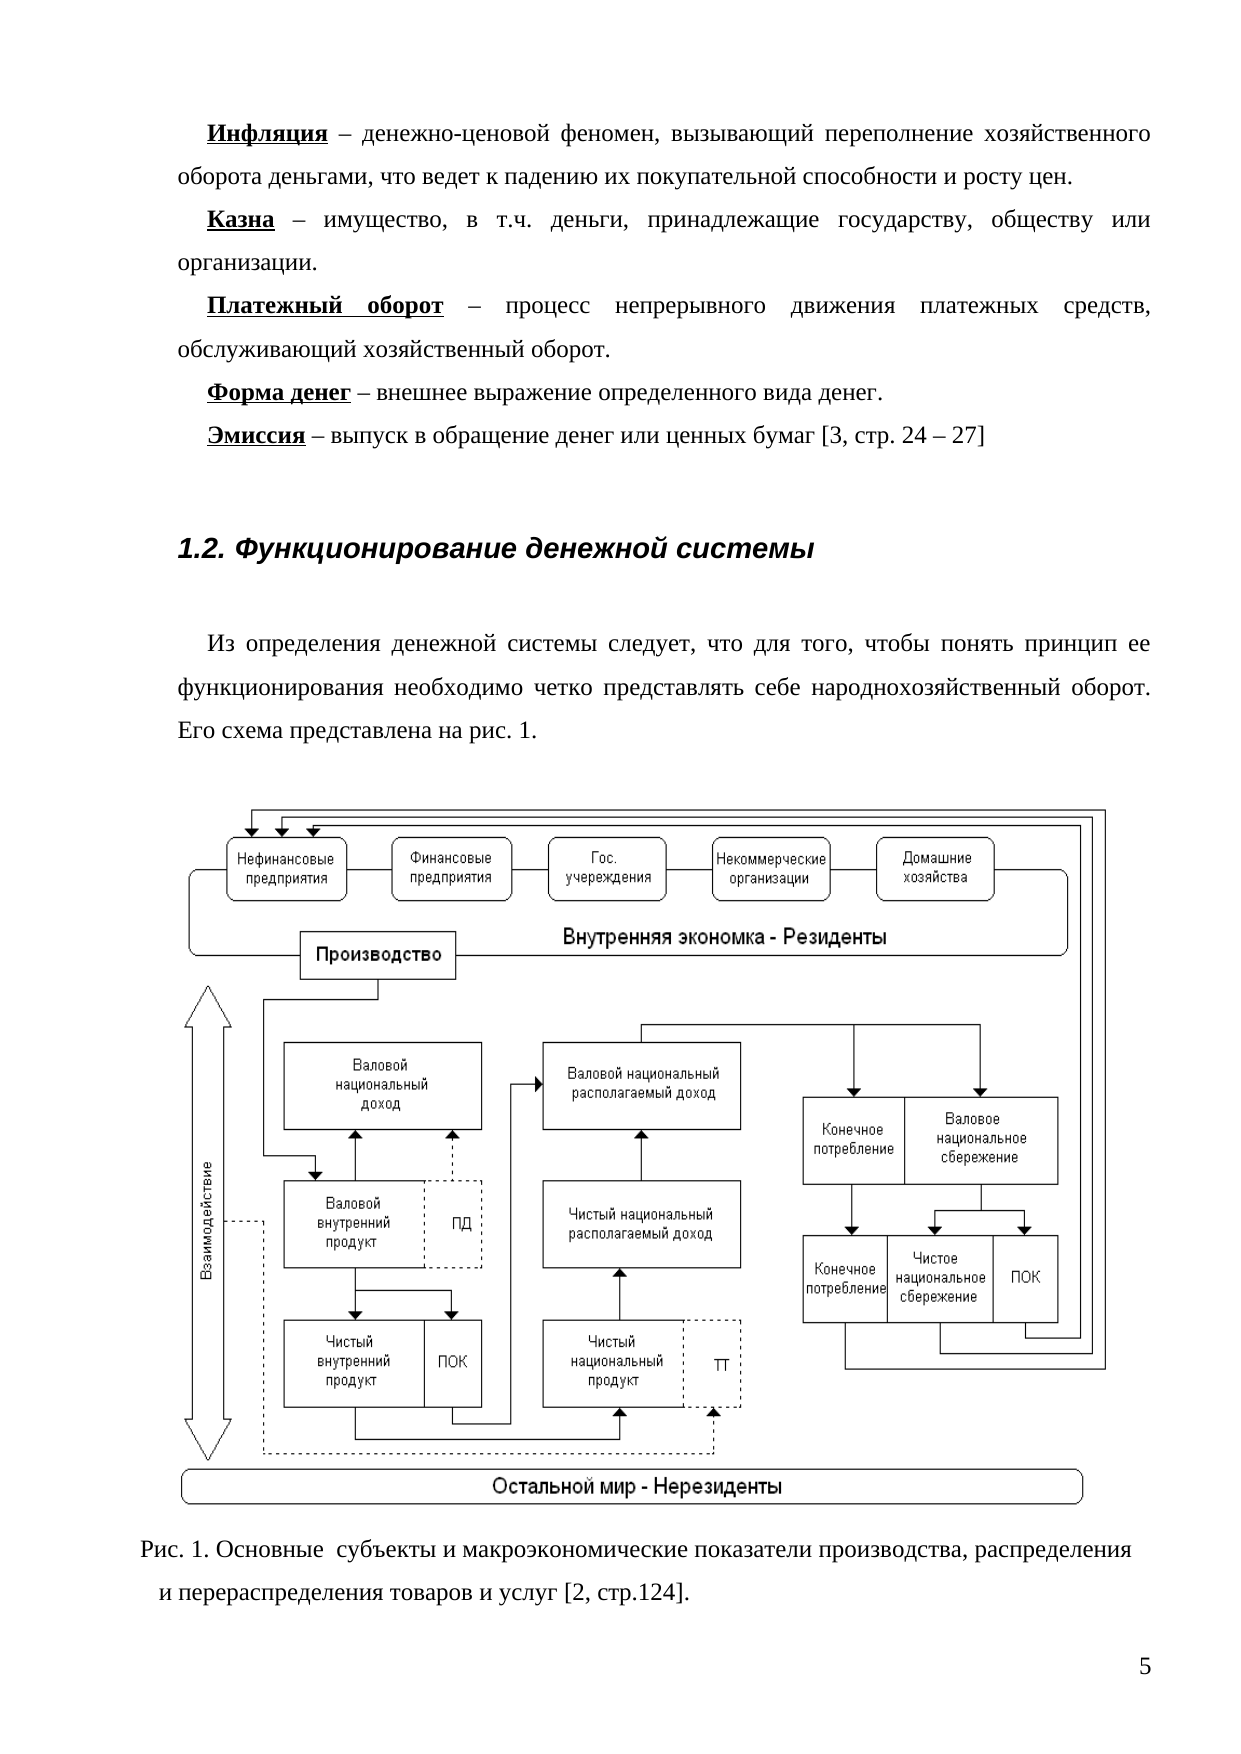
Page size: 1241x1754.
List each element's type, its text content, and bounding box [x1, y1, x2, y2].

text Эмиссия – выпуск в обращение денег или ценных бумаг [3, стр. 24 – 27] [177, 420, 1152, 449]
text Казна – имущество, в т.ч. деньги, принадлежащие государству, обществу или организации. [177, 204, 1152, 276]
text Форма денег – внешнее выражение определенного вида денег. [177, 377, 1152, 406]
text Инфляция – денежно-ценовой феномен, вызывающий переполнение хозяйственного оборота деньгами, что ведет к падению их покупательной способности и росту цен. [177, 118, 1152, 190]
text Платежный оборот – процесс непрерывного движения платежных средств, обслуживающий хозяйственный оборот. [177, 291, 1152, 362]
picture [139, 800, 1134, 1520]
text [140, 1534, 1152, 1606]
text Из определения денежной системы следует, что для того, чтобы понять принцип ее функционирования необходимо четко представлять себе народнохозяйственный оборот. Его схема представлена на рис. 1. [177, 628, 1152, 743]
subtitle Функционирование денежной системы [177, 531, 1152, 565]
